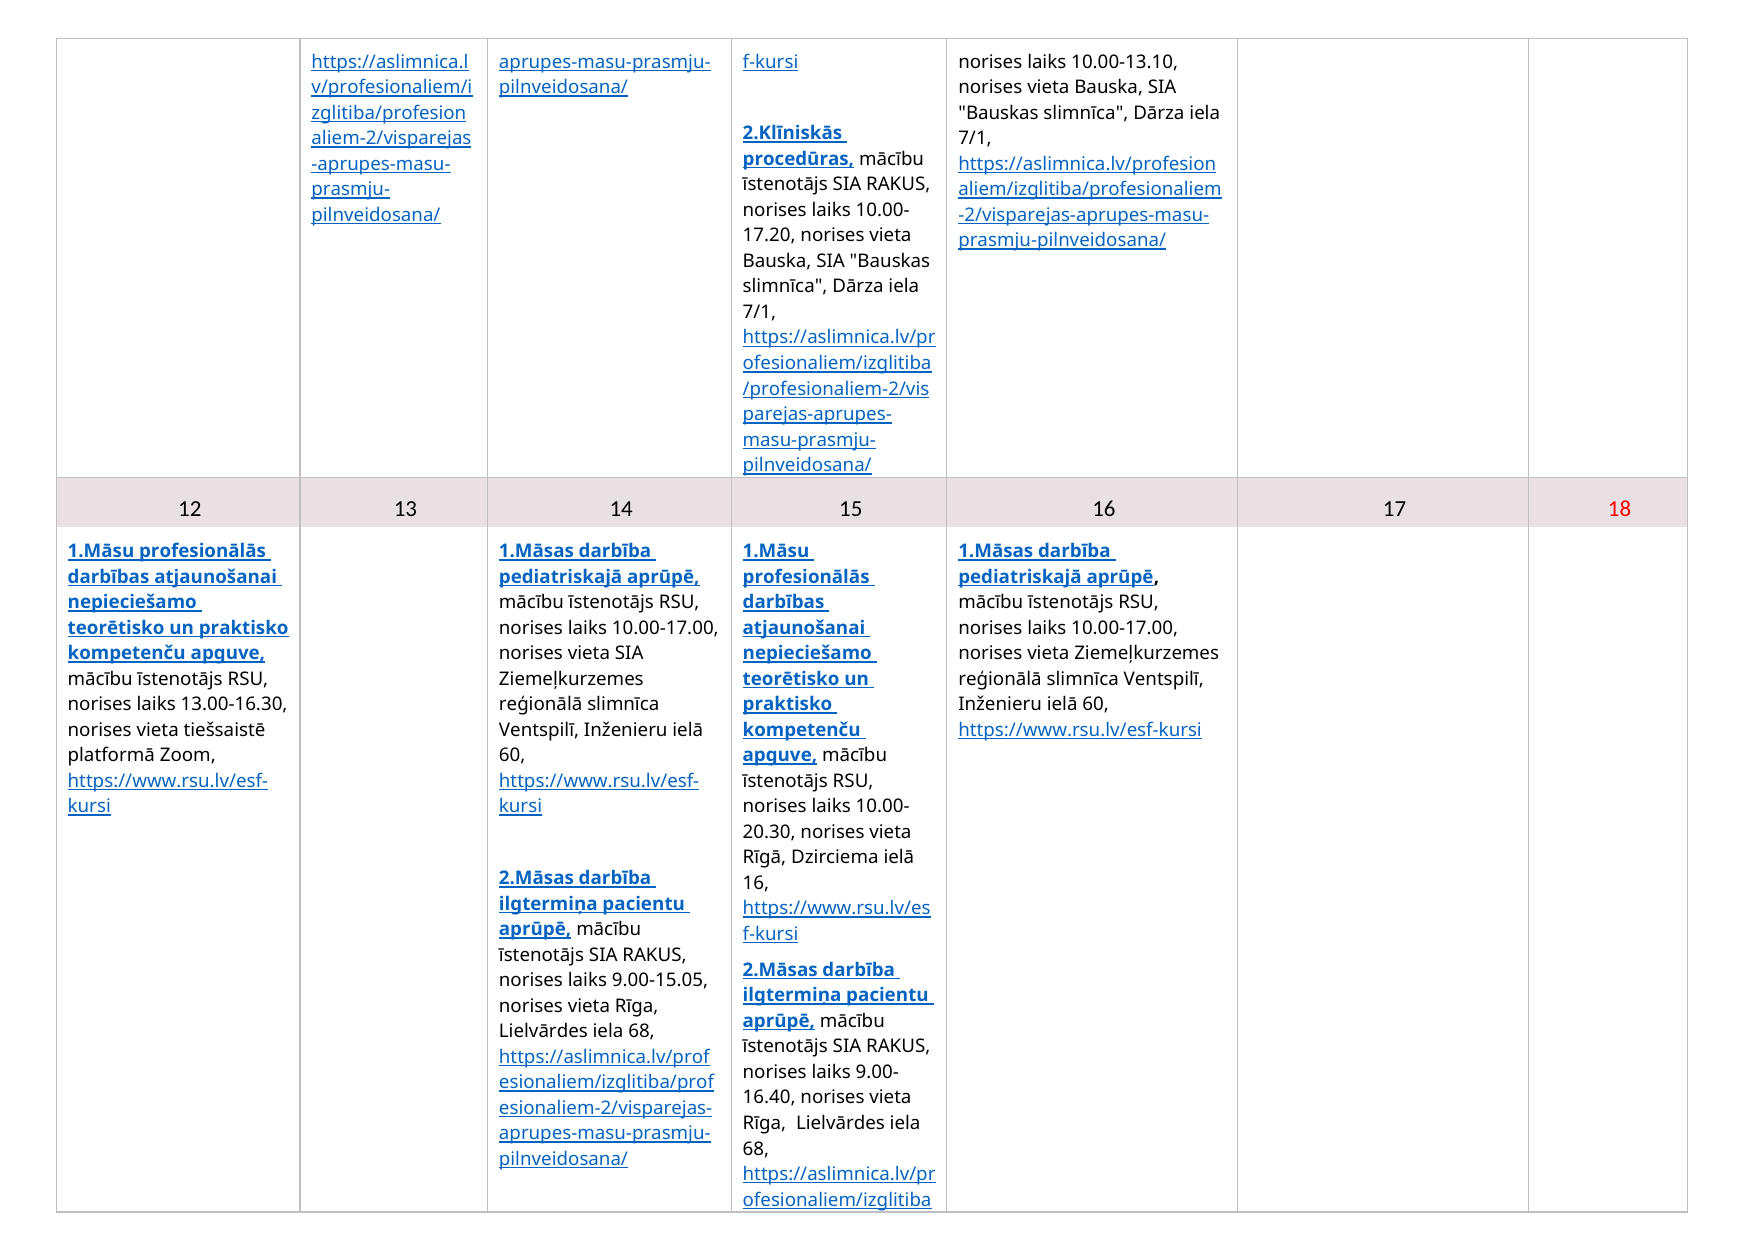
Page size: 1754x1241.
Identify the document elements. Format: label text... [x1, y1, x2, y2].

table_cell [732, 39, 946, 477]
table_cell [488, 39, 731, 477]
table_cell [488, 527, 731, 1211]
table_cell [1529, 39, 1687, 477]
table_cell [1238, 527, 1528, 1211]
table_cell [732, 527, 946, 1211]
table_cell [947, 527, 1237, 1211]
table_cell 14 [488, 478, 731, 527]
table_cell [301, 527, 487, 1211]
table_cell 13 [301, 478, 487, 527]
table_cell 17 [1238, 478, 1528, 527]
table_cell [57, 527, 299, 1211]
table_cell [1529, 527, 1687, 1211]
table_cell 15 [732, 478, 946, 527]
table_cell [947, 39, 1237, 477]
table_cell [301, 39, 487, 477]
table_cell 16 [947, 478, 1237, 527]
table_cell 12 [57, 478, 299, 527]
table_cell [1238, 39, 1528, 477]
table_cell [57, 39, 299, 477]
table_cell 18 [1529, 478, 1687, 527]
